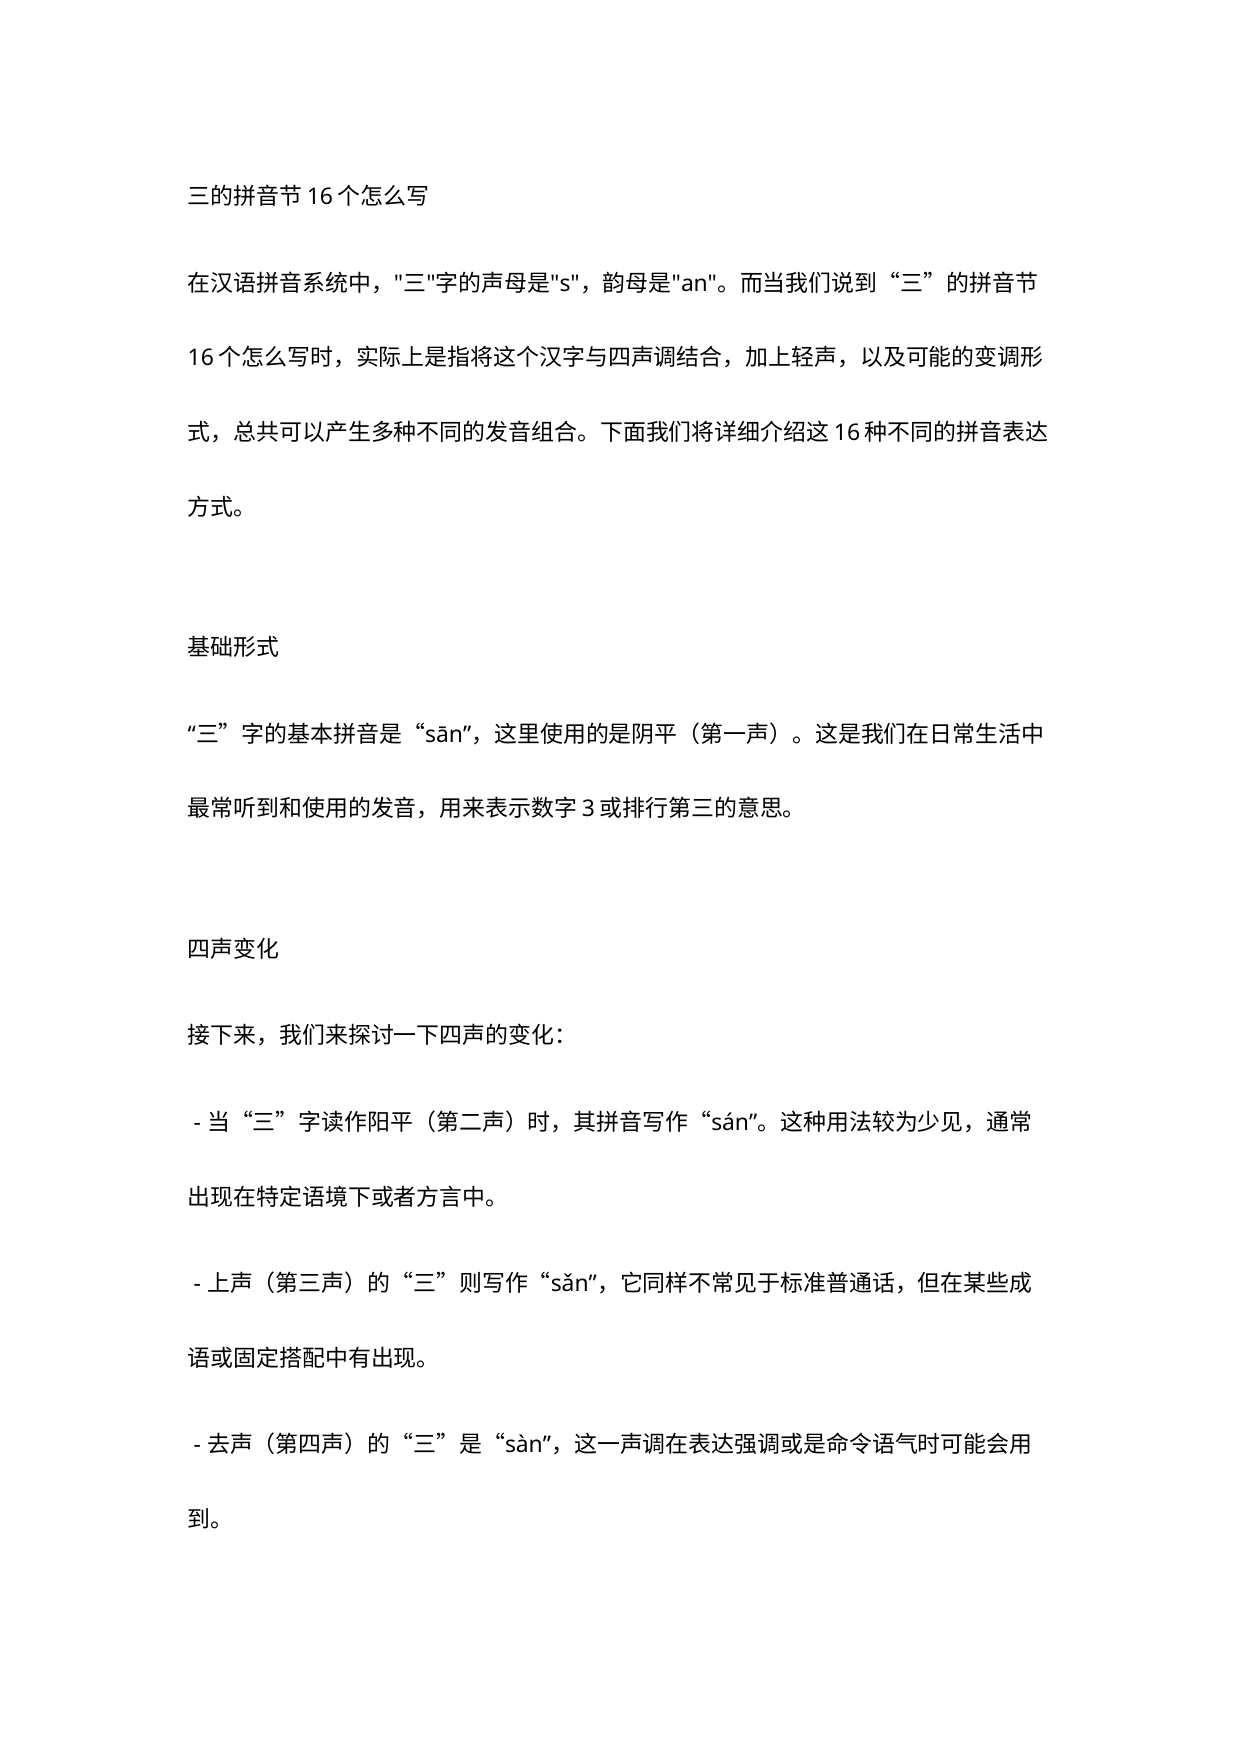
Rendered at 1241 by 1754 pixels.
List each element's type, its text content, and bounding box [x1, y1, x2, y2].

text 四声变化 [187, 915, 1053, 980]
text - 当“三”字读作阳平（第二声）时，其拼音写作“sán”。这种用法较为少见，通常出现在特定语境下或者方言中。 [187, 1088, 1053, 1228]
text 接下来，我们来探讨一下四声的变化： [187, 1001, 1053, 1066]
text - 上声（第三声）的“三”则写作“sǎn”，它同样不常见于标准普通话，但在某些成语或固定搭配中有出现。 [187, 1249, 1053, 1389]
text - 去声（第四声）的“三”是“sàn”，这一声调在表达强调或是命令语气时可能会用到。 [187, 1411, 1053, 1550]
text 在汉语拼音系统中，"三"字的声母是"s"，韵母是"an"。而当我们说到“三”的拼音节16个怎么写时，实际上是指将这个汉字与四声调结合，加上轻声，以及可能的变调形式，总共可以产生多种不同的发音组合。下面我们将详细介绍这16种不同的拼音表达方式。 [187, 249, 1053, 538]
text 三的拼音节16个怎么写 [187, 162, 1053, 227]
text 基础形式 [187, 613, 1053, 678]
text “三”字的基本拼音是“sān”，这里使用的是阴平（第一声）。这是我们在日常生活中最常听到和使用的发音，用来表示数字3或排行第三的意思。 [187, 700, 1053, 839]
